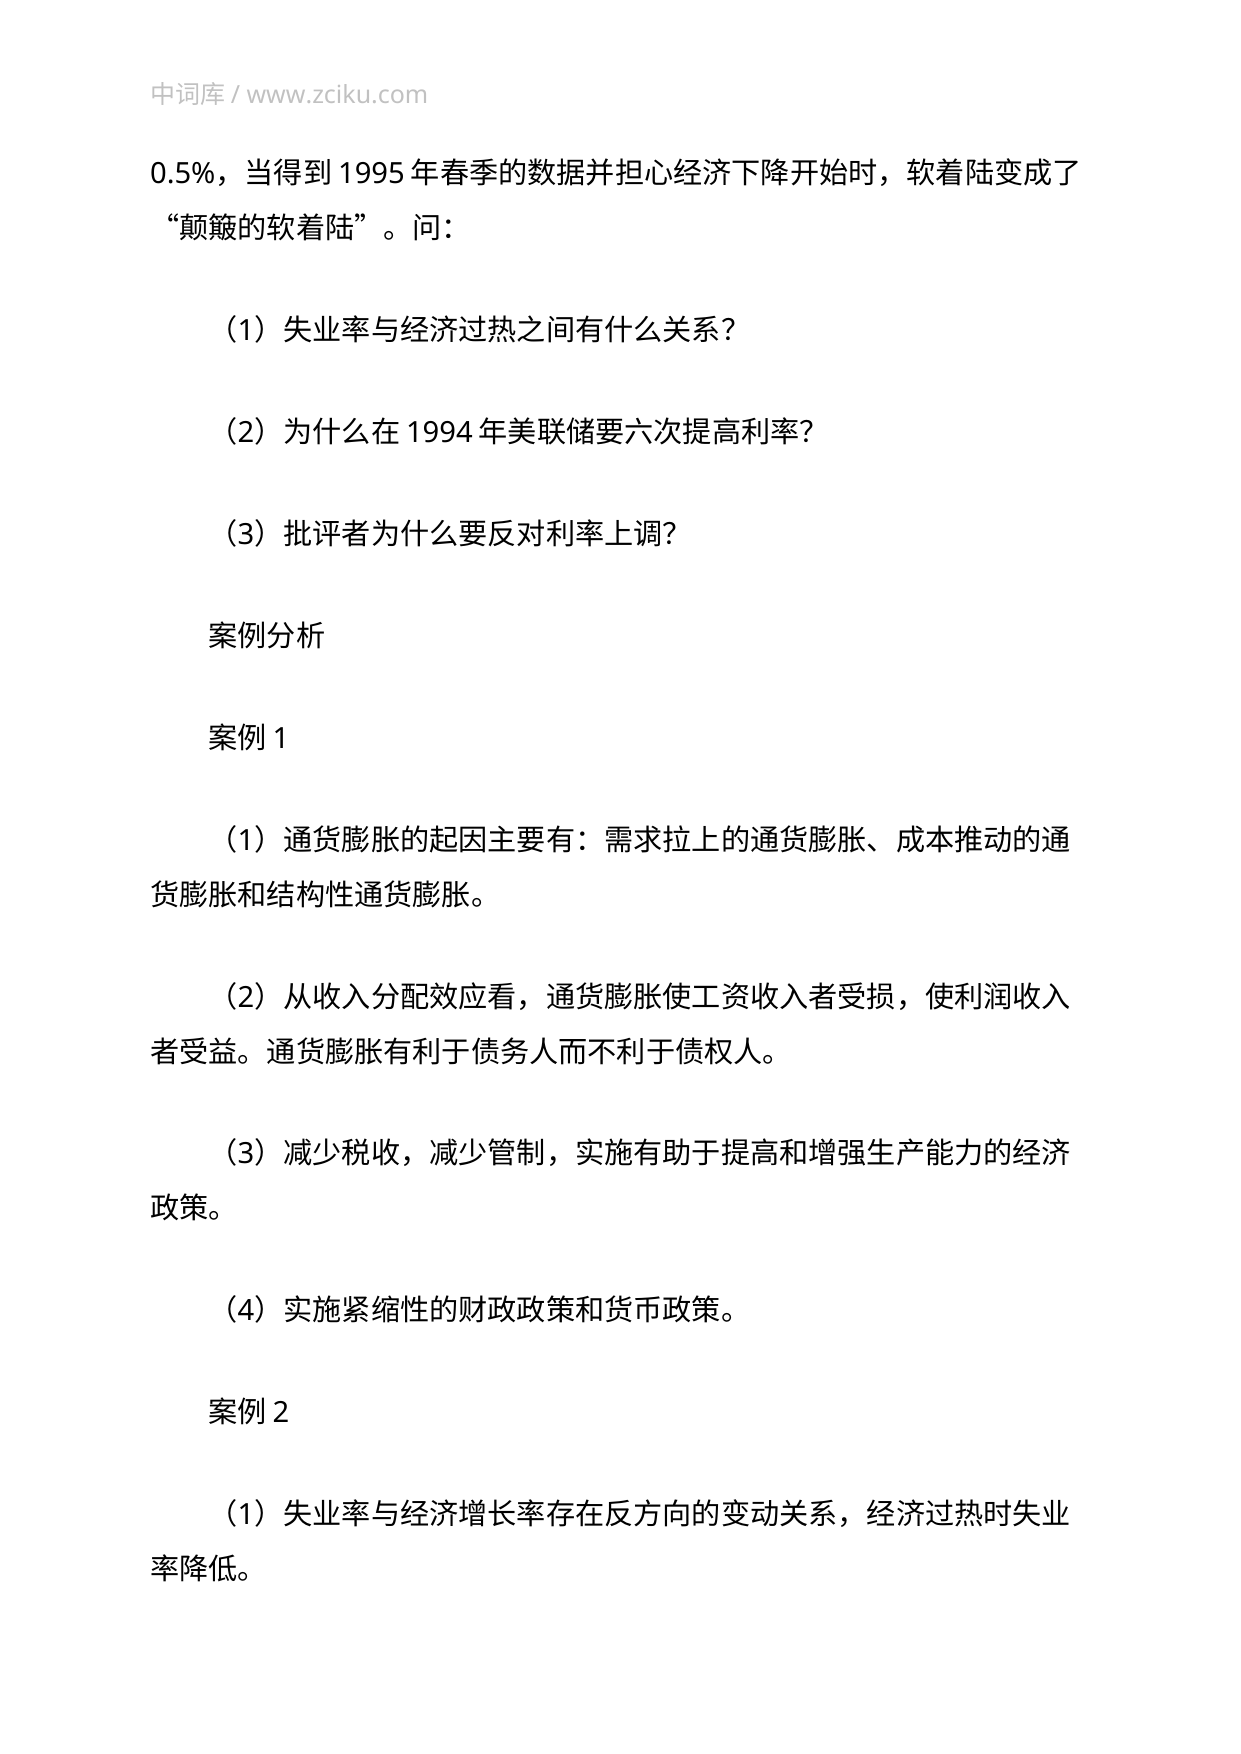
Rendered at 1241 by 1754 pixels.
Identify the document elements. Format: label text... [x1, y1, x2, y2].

text （1）失业率与经济增长率存在反方向的变动关系，经济过热时失业率降低。 [150, 1491, 1090, 1588]
text （2）为什么在1994年美联储要六次提高利率？ [150, 409, 1090, 451]
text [150, 150, 1090, 247]
text 案例分析 [150, 613, 1090, 655]
text （1）失业率与经济过热之间有什么关系？ [150, 307, 1090, 349]
text （4）实施紧缩性的财政政策和货币政策。 [150, 1287, 1090, 1329]
text （2）从收入分配效应看，通货膨胀使工资收入者受损，使利润收入者受益。通货膨胀有利于债务人而不利于债权人。 [150, 973, 1090, 1071]
text 案例2 [150, 1389, 1090, 1431]
text （1）通货膨胀的起因主要有：需求拉上的通货膨胀、成本推动的通货膨胀和结构性通货膨胀。 [150, 816, 1090, 914]
text （3）批评者为什么要反对利率上调？ [150, 511, 1090, 553]
text （3）减少税收，减少管制，实施有助于提高和增强生产能力的经济政策。 [150, 1130, 1090, 1227]
text 案例1 [150, 714, 1090, 757]
